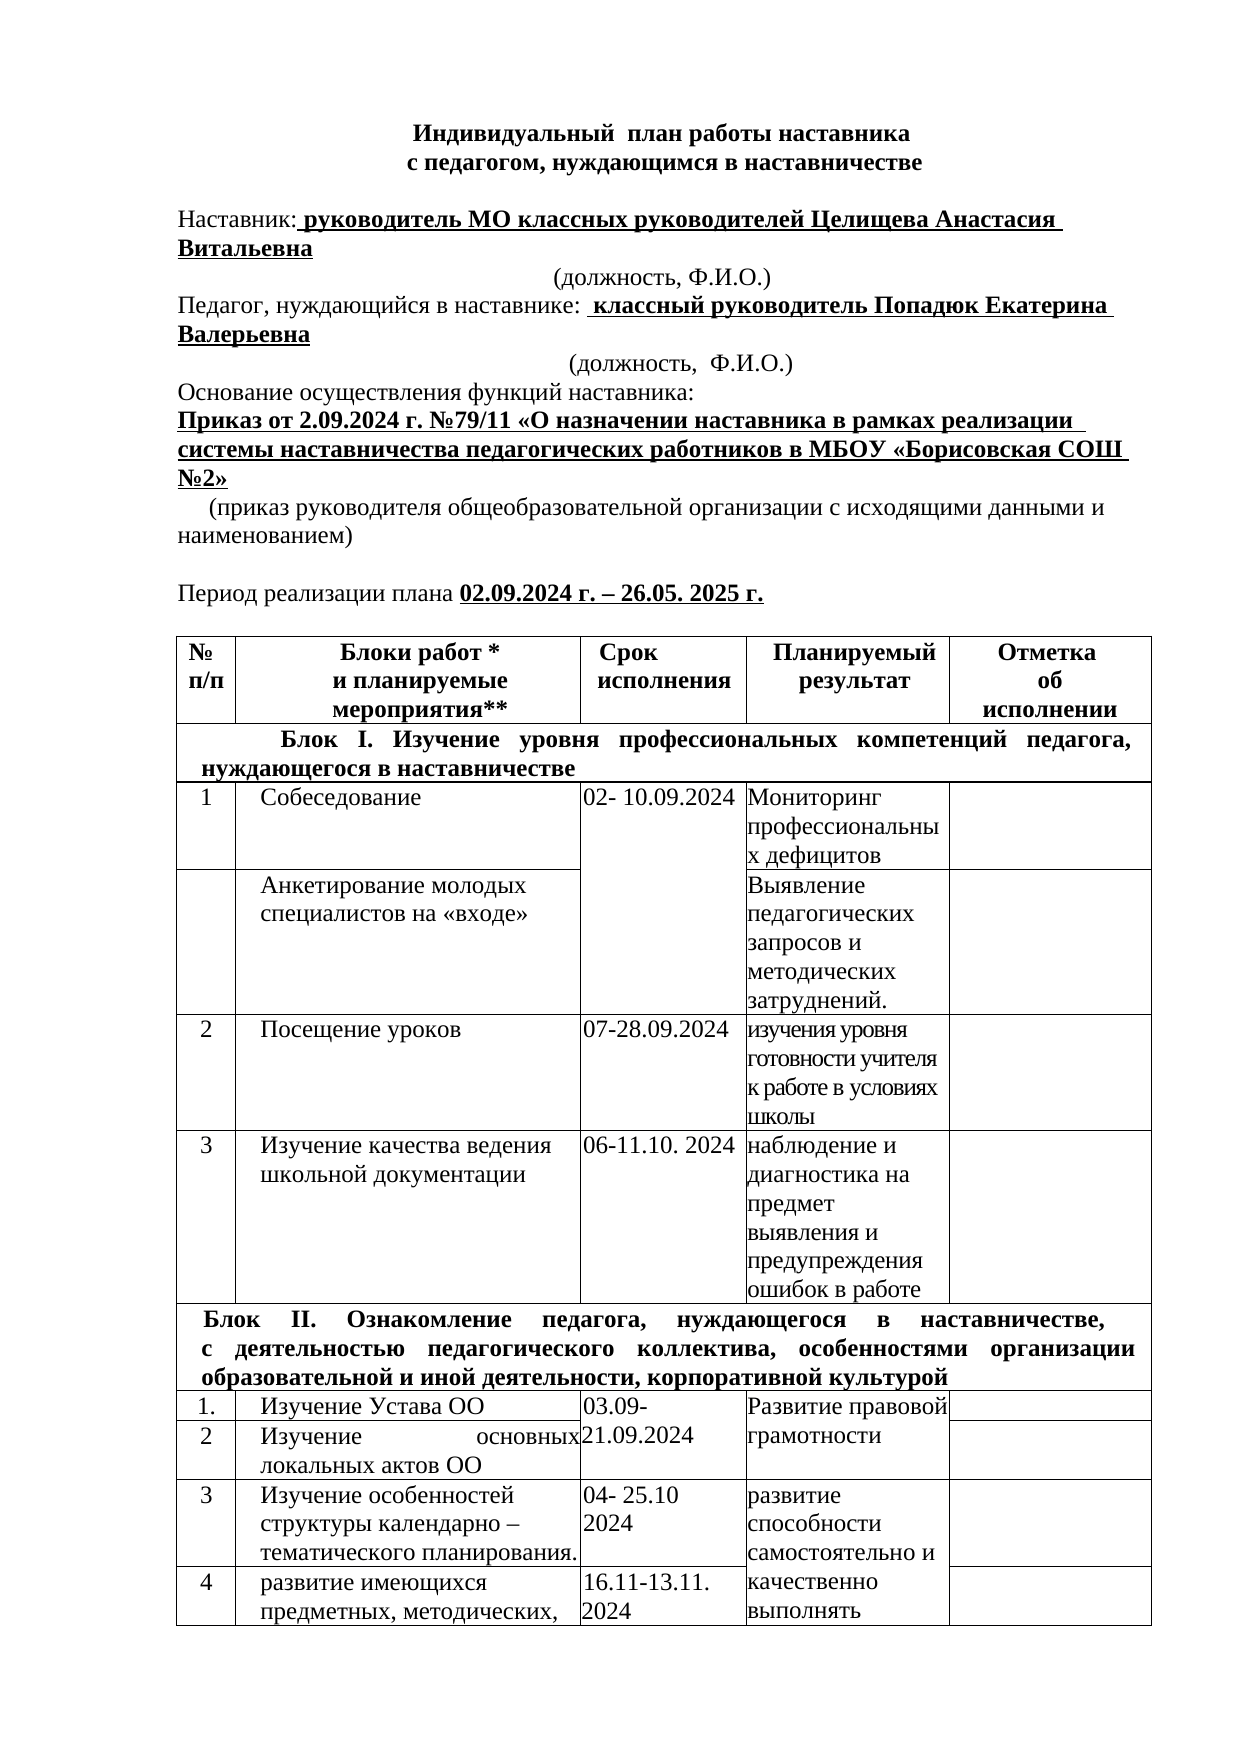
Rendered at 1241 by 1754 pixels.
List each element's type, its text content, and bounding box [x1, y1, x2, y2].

table_header Отметка об исполнении [950, 637, 1151, 723]
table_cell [236, 1567, 580, 1624]
text Педагог, нуждающийся в наставнике: классный руководитель Попадюк Екатерина Валерьевна [177, 291, 1158, 348]
text (приказ руководителя общеобразовательной организации с исходящими данными и наименованием) [177, 492, 1152, 549]
table_cell Посещение уроков [236, 1015, 580, 1129]
table_cell 4 [177, 1567, 235, 1624]
table_cell [177, 870, 235, 1013]
text (должность, Ф.И.О.) [252, 348, 1072, 377]
table_cell Мониторинг профессиональных дефицитов [747, 783, 949, 869]
table_cell 06-11.10. 2024 [581, 1131, 746, 1303]
table_cell [950, 1480, 1151, 1566]
table_cell [950, 870, 1151, 1013]
table_cell [950, 1391, 1151, 1420]
table_header № п/п [177, 637, 235, 723]
text Основание осуществления функций наставника: [177, 377, 1152, 406]
table_cell 16.11-13.11. 2024 [581, 1567, 746, 1624]
table_cell 1 [177, 783, 235, 869]
table_cell 02- 10.09.2024 [581, 783, 746, 1013]
table_cell 07-28.09.2024 [581, 1015, 746, 1129]
table_cell 3 [177, 1480, 235, 1566]
table_cell Изучение Устава ОО [236, 1391, 580, 1420]
text Индивидуальный план работы наставника с педагогом, нуждающимся в наставничестве [177, 118, 1152, 176]
table_cell Собеседование [236, 783, 580, 869]
table_cell [950, 783, 1151, 869]
table_cell Изучение основных локальных актов ОО [236, 1421, 580, 1479]
table_cell 2 [177, 1421, 235, 1479]
table_cell Выявление педагогических запросов и методических затруднений. [747, 870, 949, 1013]
text Приказ от 2.09.2024 г. №79/11 «О назначении наставника в рамках реализации системы наставничества педагогических работников в МБОУ «Борисовская СОШ №2» [177, 406, 1152, 492]
text Наставник: руководитель МО классных руководителей Целищева Анастасия Витальевна [177, 204, 1152, 262]
table_cell 3 [177, 1131, 235, 1303]
table_cell Развитие правовой грамотности [747, 1391, 949, 1479]
table_cell 04- 25.10 2024 [581, 1480, 746, 1566]
table_header Планируемый результат [747, 637, 949, 723]
table_cell [950, 1567, 1151, 1624]
table_cell Анкетирование молодых специалистов на «входе» [236, 870, 580, 1013]
table_cell [950, 1131, 1151, 1303]
text (должность, Ф.И.О.) [252, 262, 1072, 291]
table_cell 1. [177, 1391, 235, 1420]
table_cell изучения уровня готовности учителя к работе в условиях школы [747, 1015, 949, 1129]
table_cell развитие способности самостоятельно и качественно выполнять обязанности по занимаемой должности [747, 1480, 949, 1624]
table_cell Блок I. Изучение уровня профессиональных компетенций педагога, нуждающегося в наставничестве [177, 724, 1151, 781]
table_cell Блок II. Ознакомление педагога, нуждающегося в наставничестве, с деятельностью педагогического коллектива, особенностями организации образовательной и иной деятельности, корпоративной культурой [177, 1304, 1151, 1390]
table_cell [950, 1421, 1151, 1479]
table_header Срок исполнения [581, 637, 746, 723]
table_cell Изучение качества ведения школьной документации [236, 1131, 580, 1303]
table_header Блоки работ * и планируемые мероприятия** [236, 637, 580, 723]
text Период реализации плана 02.09.2024 г. – 26.05. 2025 г. [177, 578, 1152, 607]
table_cell наблюдение и диагностика на предмет выявления и предупреждения ошибок в работе [747, 1131, 949, 1303]
table_cell Изучение особенностей структуры календарно – тематического планирования. [236, 1480, 580, 1566]
table_cell 2 [177, 1015, 235, 1129]
table_cell [950, 1015, 1151, 1129]
table_cell 03.09-21.09.2024 [581, 1391, 746, 1479]
